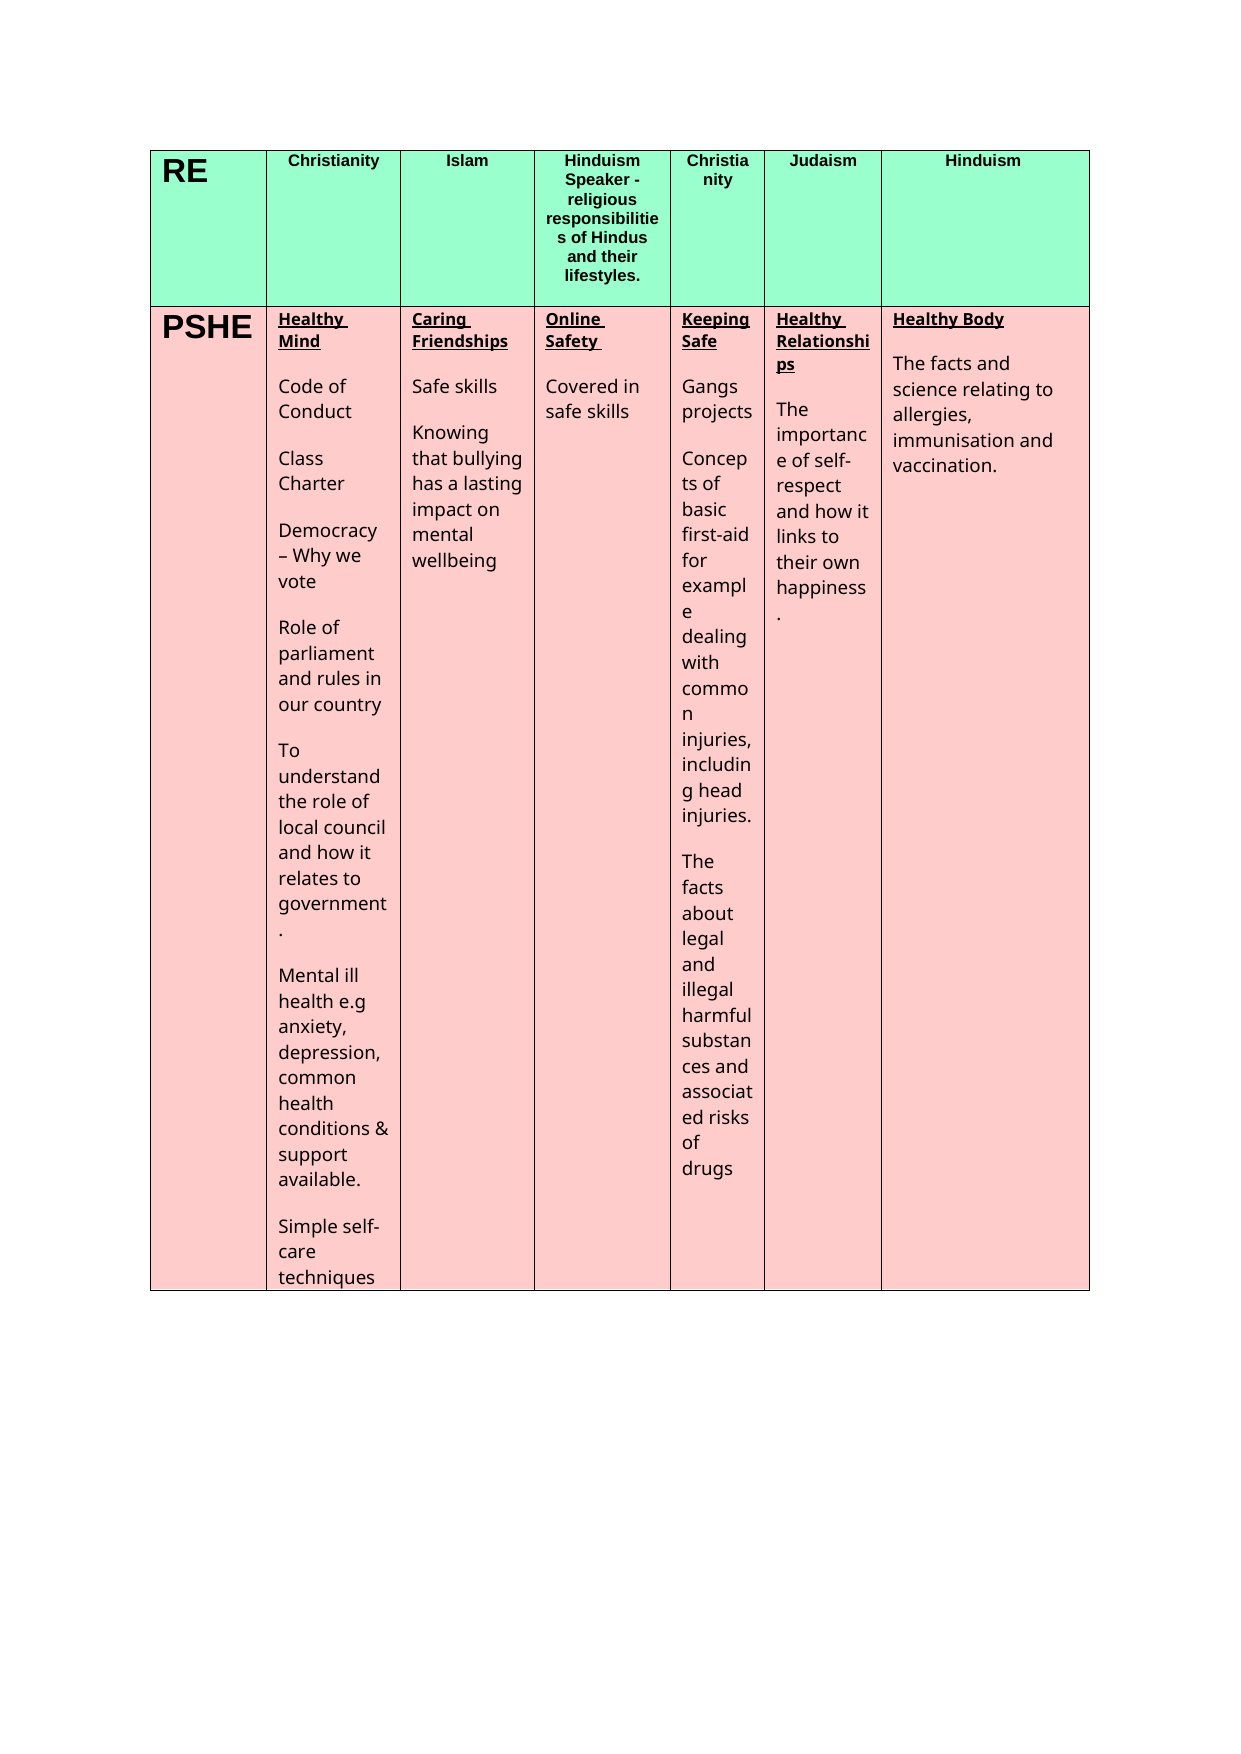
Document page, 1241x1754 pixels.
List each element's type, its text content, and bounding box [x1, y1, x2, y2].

table_cell Hinduism Speaker - religious responsibilities of Hindus and their lifestyles. [535, 151, 670, 306]
table_cell Online Safety Covered in safe skills [535, 307, 670, 1289]
table_cell Healthy Relationships The importance of self-respect and how it links to their own happiness. [765, 307, 881, 1289]
table_cell Christianity [267, 151, 400, 306]
table_cell Keeping Safe Gangs projects Concepts of basic first-aid for example dealing with common injuries, including head injuries. The facts about legal and illegal harmful substances and associated risks of drugs [671, 307, 764, 1289]
table_cell Healthy Body The facts and science relating to allergies, immunisation and vaccination. [882, 307, 1089, 1289]
table_cell Islam [401, 151, 534, 306]
table_cell Christianity [671, 151, 764, 306]
table_cell PSHE [151, 307, 266, 1289]
table_cell RE [151, 151, 266, 306]
table_cell Judaism [765, 151, 881, 306]
table_cell Caring Friendships Safe skills Knowing that bullying has a lasting impact on mental wellbeing [401, 307, 534, 1289]
table_cell Healthy Mind Code of Conduct Class Charter Democracy – Why we vote Role of parliament and rules in our country To understand the role of local council and how it relates to government. Mental ill health e.g anxiety, depression, common health conditions & support available. Simple self-care techniques [267, 307, 400, 1289]
table_cell Hinduism [882, 151, 1089, 306]
